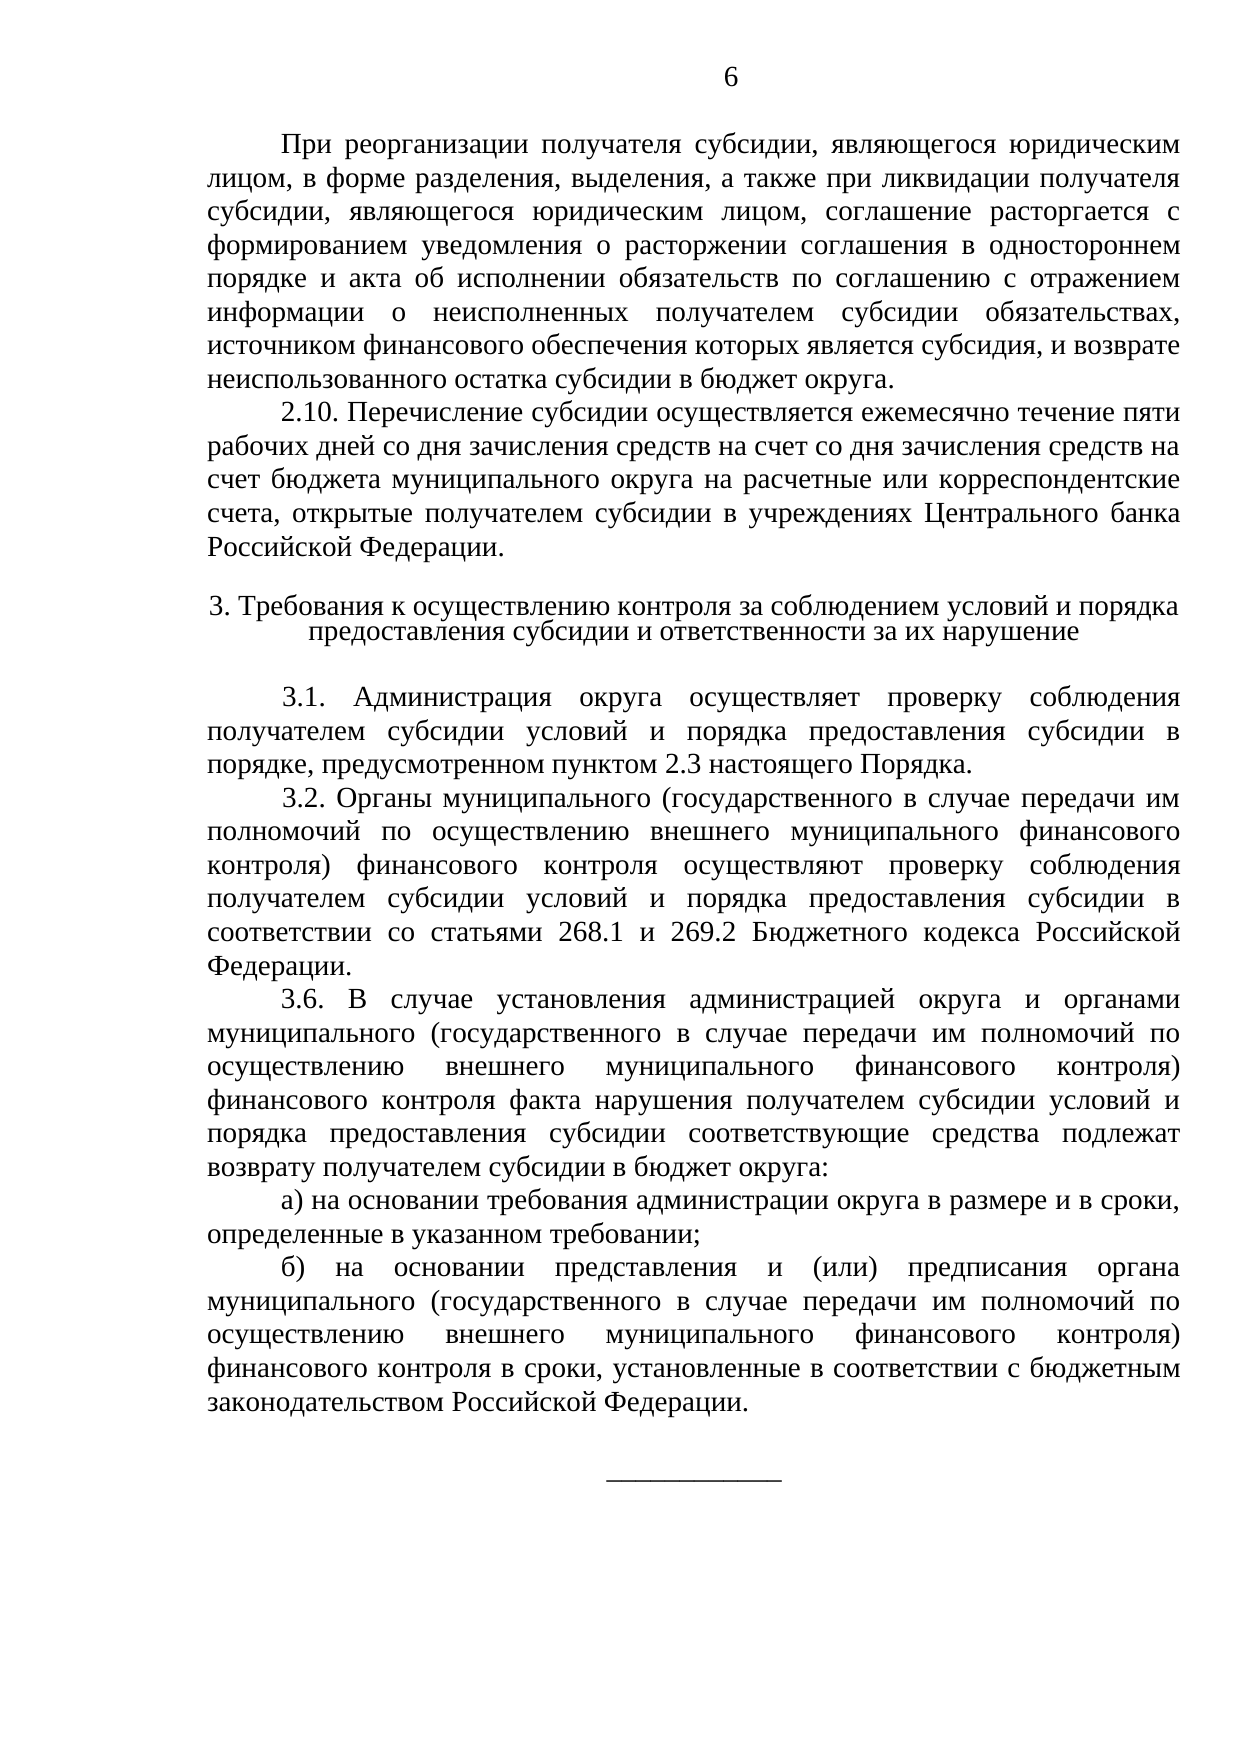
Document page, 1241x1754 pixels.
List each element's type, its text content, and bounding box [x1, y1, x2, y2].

text 3.6. В случае установления администрацией округа и органами муниципального (государственного в случае передачи им полномочий по осуществлению внешнего муниципального финансового контроля) финансового контроля факта нарушения получателем субсидии условий и порядка предоставления субсидии соответствующие средства подлежат возврату получателем субсидии в бюджет округа: [207, 981, 1181, 1182]
text ____________ [207, 1451, 1181, 1484]
text 3.1. Администрация округа осуществляет проверку соблюдения получателем субсидии условий и порядка предоставления субсидии в порядке, предусмотренном пунктом 2.3 настоящего Порядка. [207, 679, 1181, 780]
text 3.2. Органы муниципального (государственного в случае передачи им полномочий по осуществлению внешнего муниципального финансового контроля) финансового контроля осуществляют проверку соблюдения получателем субсидии условий и порядка предоставления субсидии в соответствии со статьями 268.1 и 269.2 Бюджетного кодекса Российской Федерации. [207, 780, 1181, 981]
text При реорганизации получателя субсидии, являющегося юридическим лицом, в форме разделения, выделения, а также при ликвидации получателя субсидии, являющегося юридическим лицом, соглашение расторгается с формированием уведомления о расторжении соглашения в одностороннем порядке и акта об исполнении обязательств по соглашению с отражением информации о неисполненных получателем субсидии обязательствах, источником финансового обеспечения которых является субсидия, и возврате неиспользованного остатка субсидии в бюджет округа. [207, 126, 1181, 394]
text а) на основании требования администрации округа в размере и в сроки, определенные в указанном требовании; [207, 1182, 1181, 1249]
text б) на основании представления и (или) предписания органа муниципального (государственного в случае передачи им полномочий по осуществлению внешнего муниципального финансового контроля) финансового контроля в сроки, установленные в соответствии с бюджетным законодательством Российской Федерации. [207, 1249, 1181, 1417]
text 3. Требования к осуществлению контроля за соблюдением условий и порядка предоставления субсидии и ответственности за их нарушение [207, 596, 1181, 646]
text 2.10. Перечисление субсидии осуществляется ежемесячно течение пяти рабочих дней со дня зачисления средств на счет со дня зачисления средств на счет бюджета муниципального округа на расчетные или корреспондентские счета, открытые получателем субсидии в учреждениях Центрального банка Российской Федерации. [207, 394, 1181, 562]
